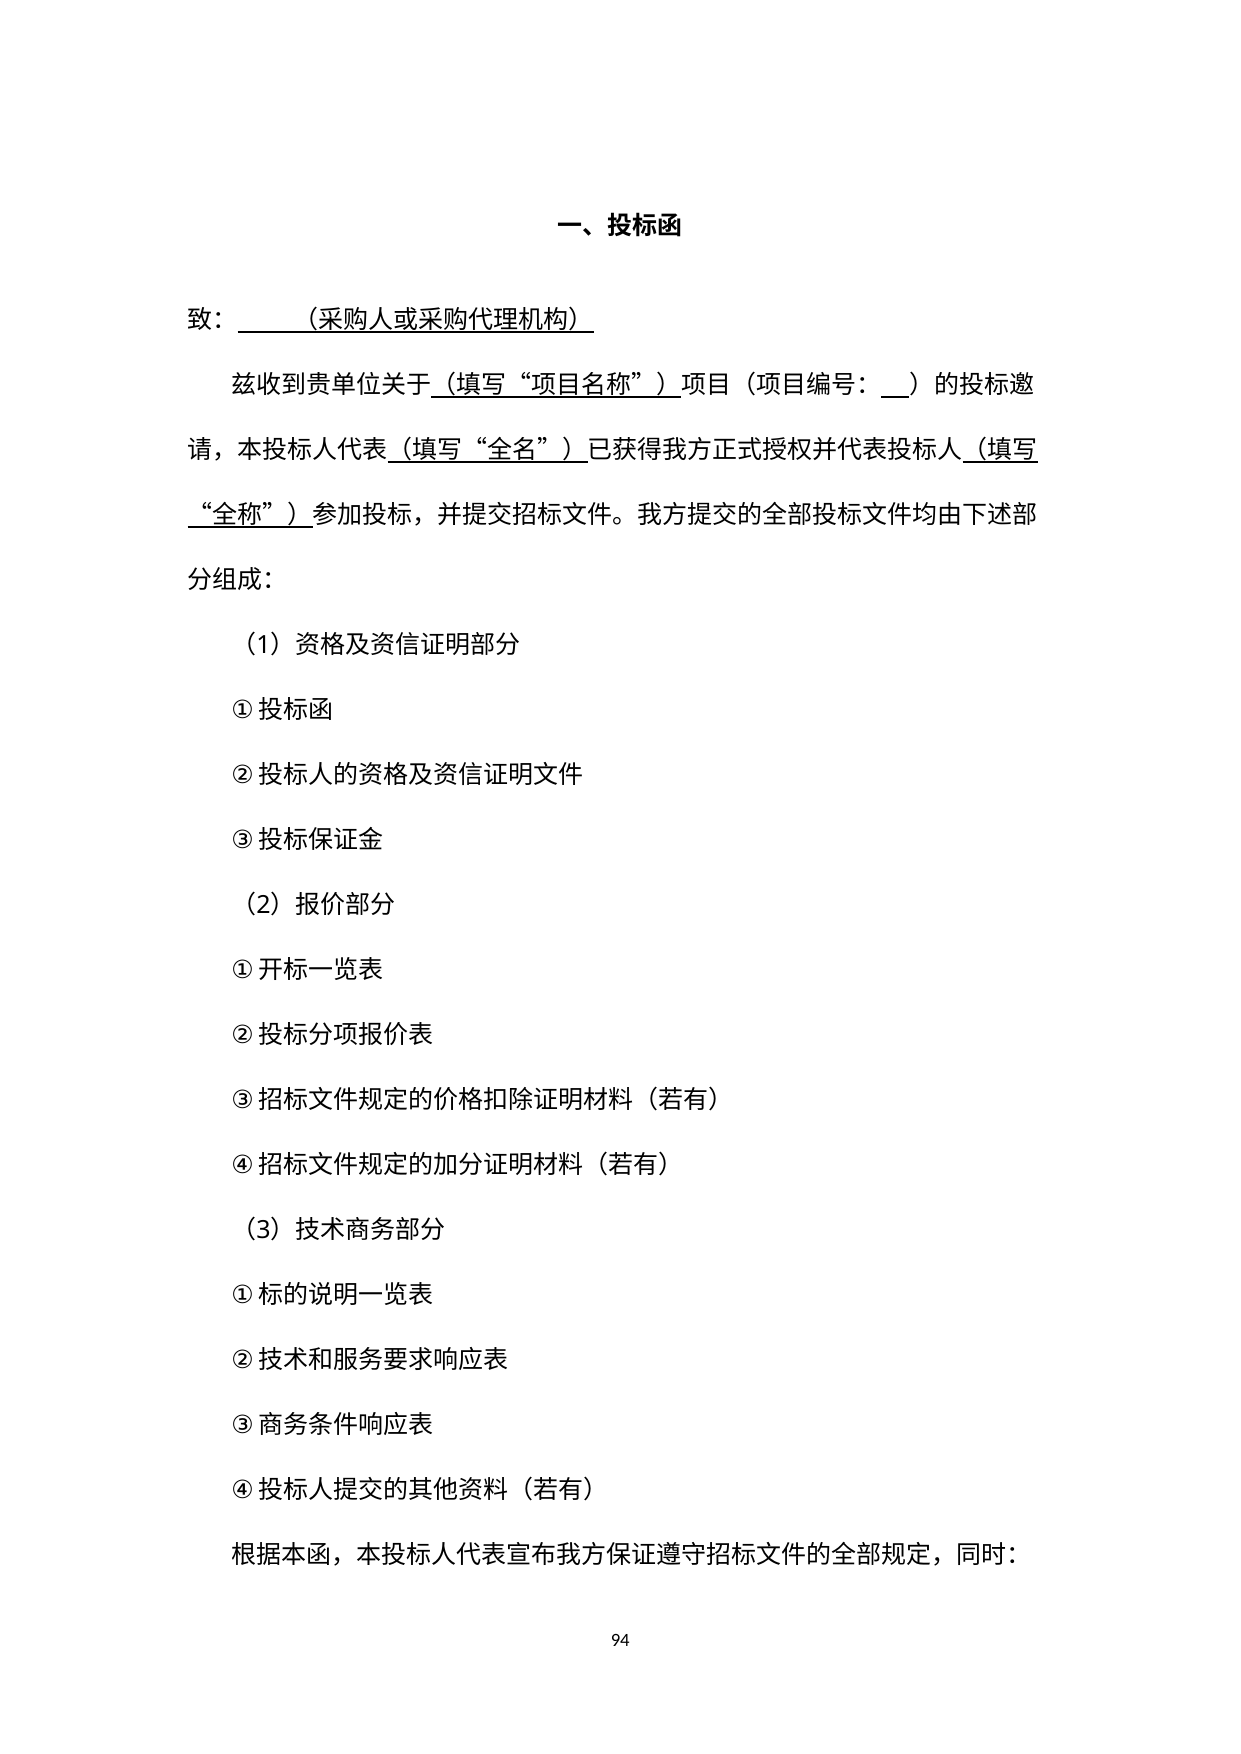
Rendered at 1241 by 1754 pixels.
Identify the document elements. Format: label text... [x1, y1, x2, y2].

text ②技术和服务要求响应表 [187, 1325, 1053, 1390]
text ①投标函 [187, 675, 1053, 740]
text ②投标人的资格及资信证明文件 [187, 740, 1053, 805]
text ③招标文件规定的价格扣除证明材料（若有） [187, 1065, 1053, 1130]
text （1）资格及资信证明部分 [187, 610, 1053, 675]
text （3）技术商务部分 [187, 1195, 1053, 1260]
text ③投标保证金 [187, 805, 1053, 870]
text （2）报价部分 [187, 870, 1053, 935]
text 致： （采购人或采购代理机构） [187, 285, 1053, 350]
text 根据本函，本投标人代表宣布我方保证遵守招标文件的全部规定，同时： [187, 1520, 1053, 1585]
text 一、投标函 [187, 191, 1053, 256]
text ①开标一览表 [187, 935, 1053, 1000]
text ④投标人提交的其他资料（若有） [187, 1455, 1053, 1520]
text ①标的说明一览表 [187, 1260, 1053, 1325]
text ③商务条件响应表 [187, 1390, 1053, 1455]
text ④招标文件规定的加分证明材料（若有） [187, 1130, 1053, 1195]
text ②投标分项报价表 [187, 1000, 1053, 1065]
text 兹收到贵单位关于（填写“项目名称”）项目（项目编号： ）的投标邀请，本投标人代表（填写“全名”）已获得我方正式授权并代表投标人（填写“全称”）参加投标，并提交招标文件。我方提交的全部投标文件均由下述部分组成： [187, 350, 1053, 610]
